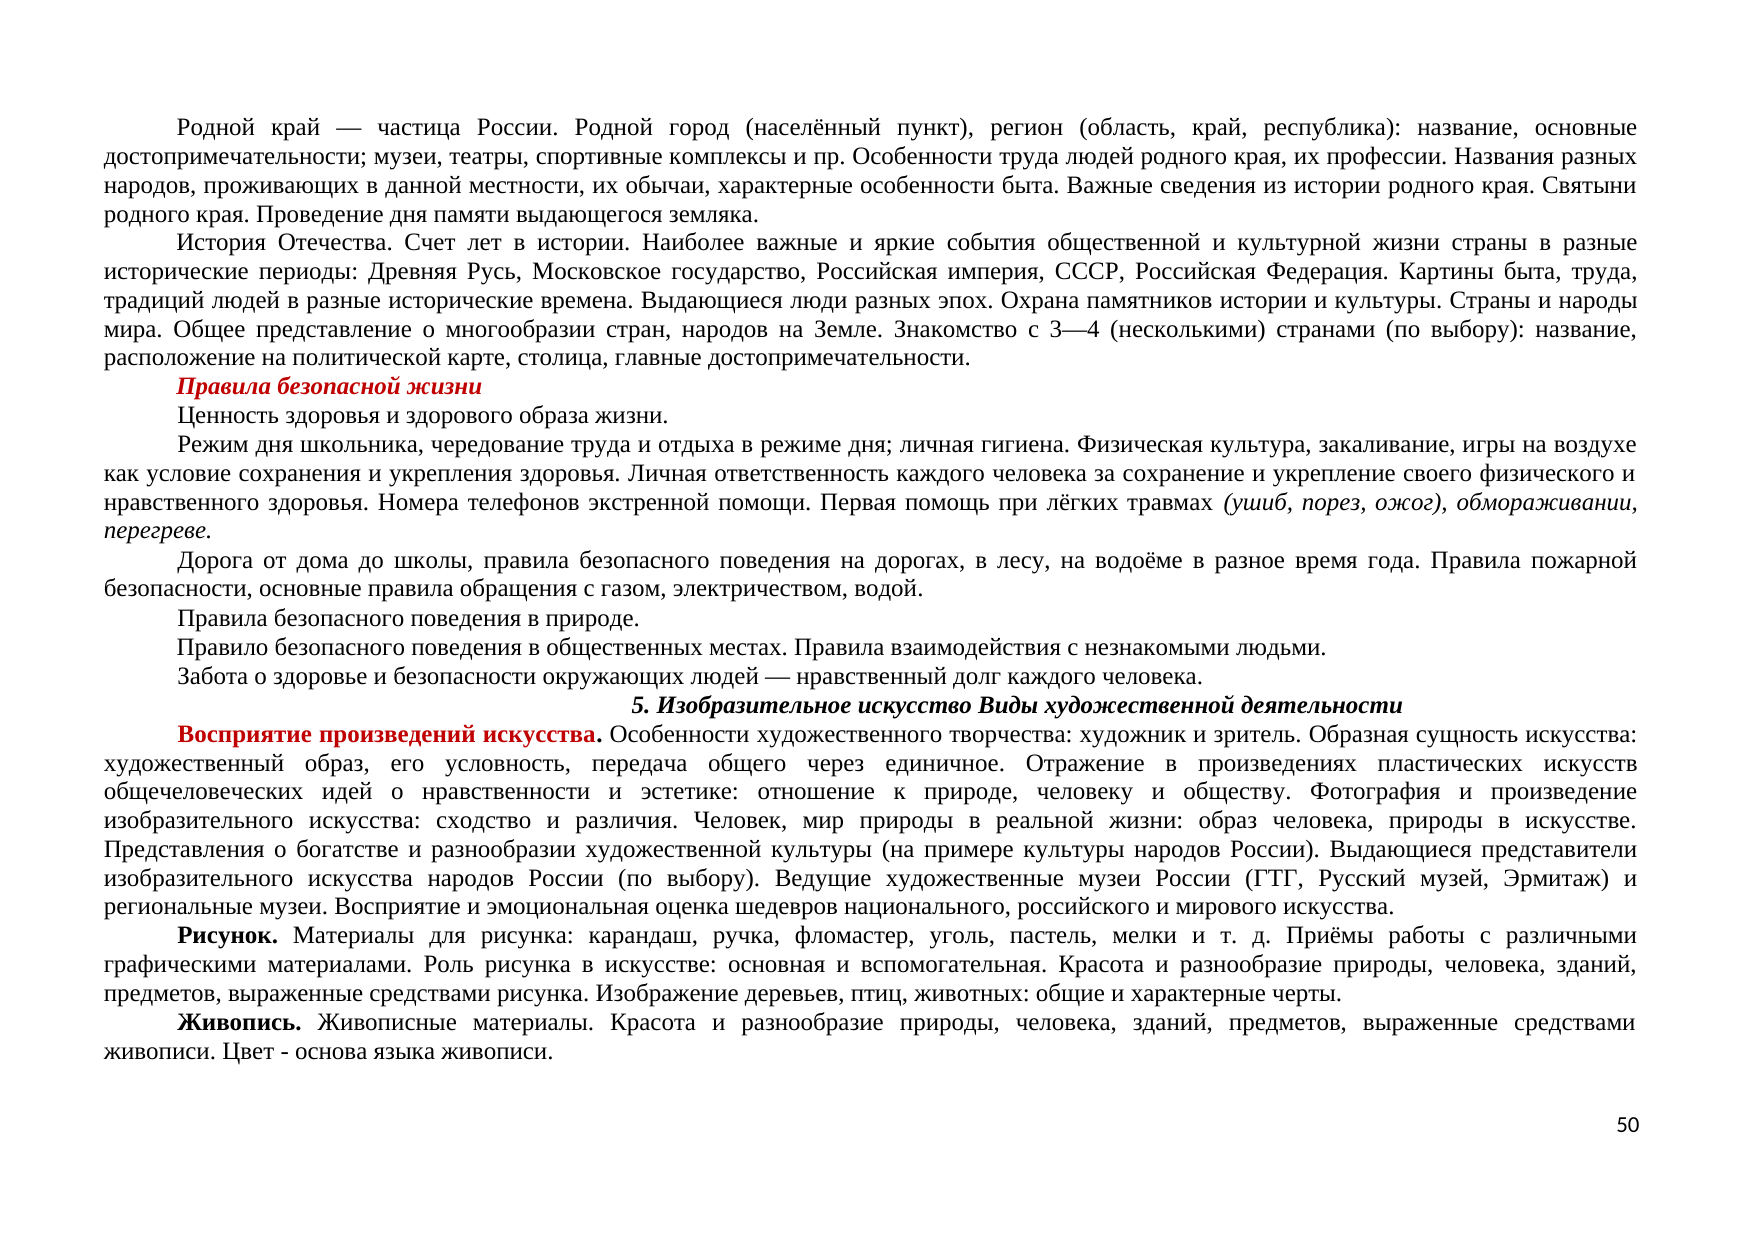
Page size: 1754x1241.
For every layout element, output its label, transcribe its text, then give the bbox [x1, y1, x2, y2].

text Восприятие произведений искусства. Особенности художественного творчества: художник и зритель. Образная сущность искусства: художественный образ, его условность, передача общего через единичное. Отражение в произведениях пластических искусств общечеловеческих идей о нравственности и эстетике: отношение к природе, человеку и обществу. Фотография и произведение изобразительного искусства: сходство и различия. Человек, мир природы в реальной жизни: образ человека, природы в искусстве. Представления о богатстве и разнообразии художественной культуры (на примере культуры народов России). Выдающиеся представители изобразительного искусства народов России (по выбору). Ведущие художественные музеи России (ГТГ, Русский музей, Эрмитаж) и региональные музеи. Восприятие и эмоциональная оценка шедевров национального, российского и мирового искусства. [103, 719, 1638, 920]
text Забота о здоровье и безопасности окружающих людей — нравственный долг каждого человека. [103, 661, 1639, 690]
text Рисунок. Материалы для рисунка: карандаш, ручка, фломастер, уголь, пастель, мелки и т. д. Приёмы работы с различными графическими материалами. Роль рисунка в искусстве: основная и вспомогательная. Красота и разнообразие природы, человека, зданий, предметов, выраженные средствами рисунка. Изображение деревьев, птиц, животных: общие и характерные черты. [103, 921, 1638, 1007]
text Родной край — частица России. Родной город (населённый пункт), регион (область, край, республика): название, основные достопримечательности; музеи, театры, спортивные комплексы и пр. Особенности труда людей родного края, их профессии. Названия разных народов, проживающих в данной местности, их обычаи, характерные особенности быта. Важные сведения из истории родного края. Святыни родного края. Проведение дня памяти выдающегося земляка. [103, 112, 1639, 227]
text Правило безопасного поведения в общественных местах. Правила взаимодействия с незнакомыми людьми. [103, 632, 1639, 661]
text Режим дня школьника, чередование труда и отдыха в режиме дня; личная гигиена. Физическая культура, закаливание, игры на воздухе как условие сохранения и укрепления здоровья. Личная ответственность каждого человека за сохранение и укрепление своего физического и нравственного здоровья. Номера телефонов экстренной помощи. Первая помощь при лёгких травмах (ушиб, порез, ожог), обмораживании, перегреве. [103, 429, 1638, 544]
text История Отечества. Счет лет в истории. Наиболее важные и яркие события общественной и культурной жизни страны в разные исторические периоды: Древняя Русь, Московское государство, Российская империя, СССР, Российская Федерация. Картины быта, труда, традиций людей в разные исторические времена. Выдающиеся люди разных эпох. Охрана памятников истории и культуры. Страны и народы мира. Общее представление о многообразии стран, народов на Земле. Знакомство с 3—4 (несколькими) странами (по выбору): название, расположение на политической карте, столица, главные достопримечательности. [103, 227, 1639, 371]
text Живопись. Живописные материалы. Красота и разнообразие природы, человека, зданий, предметов, выраженные средствами живописи. Цвет - основа языка живописи. [103, 1007, 1637, 1065]
text 5. Изобразительное искусство Виды художественной деятельности [176, 690, 1639, 719]
text Правила безопасного поведения в природе. [177, 603, 1639, 632]
text Дорога от дома до школы, правила безопасного поведения на дорогах, в лесу, на водоёме в разное время года. Правила пожарной безопасности, основные правила обращения с газом, электричеством, водой. [103, 545, 1639, 602]
text Ценность здоровья и здорового образа жизни. [177, 400, 1639, 429]
text Правила безопасной жизни [176, 371, 1639, 400]
